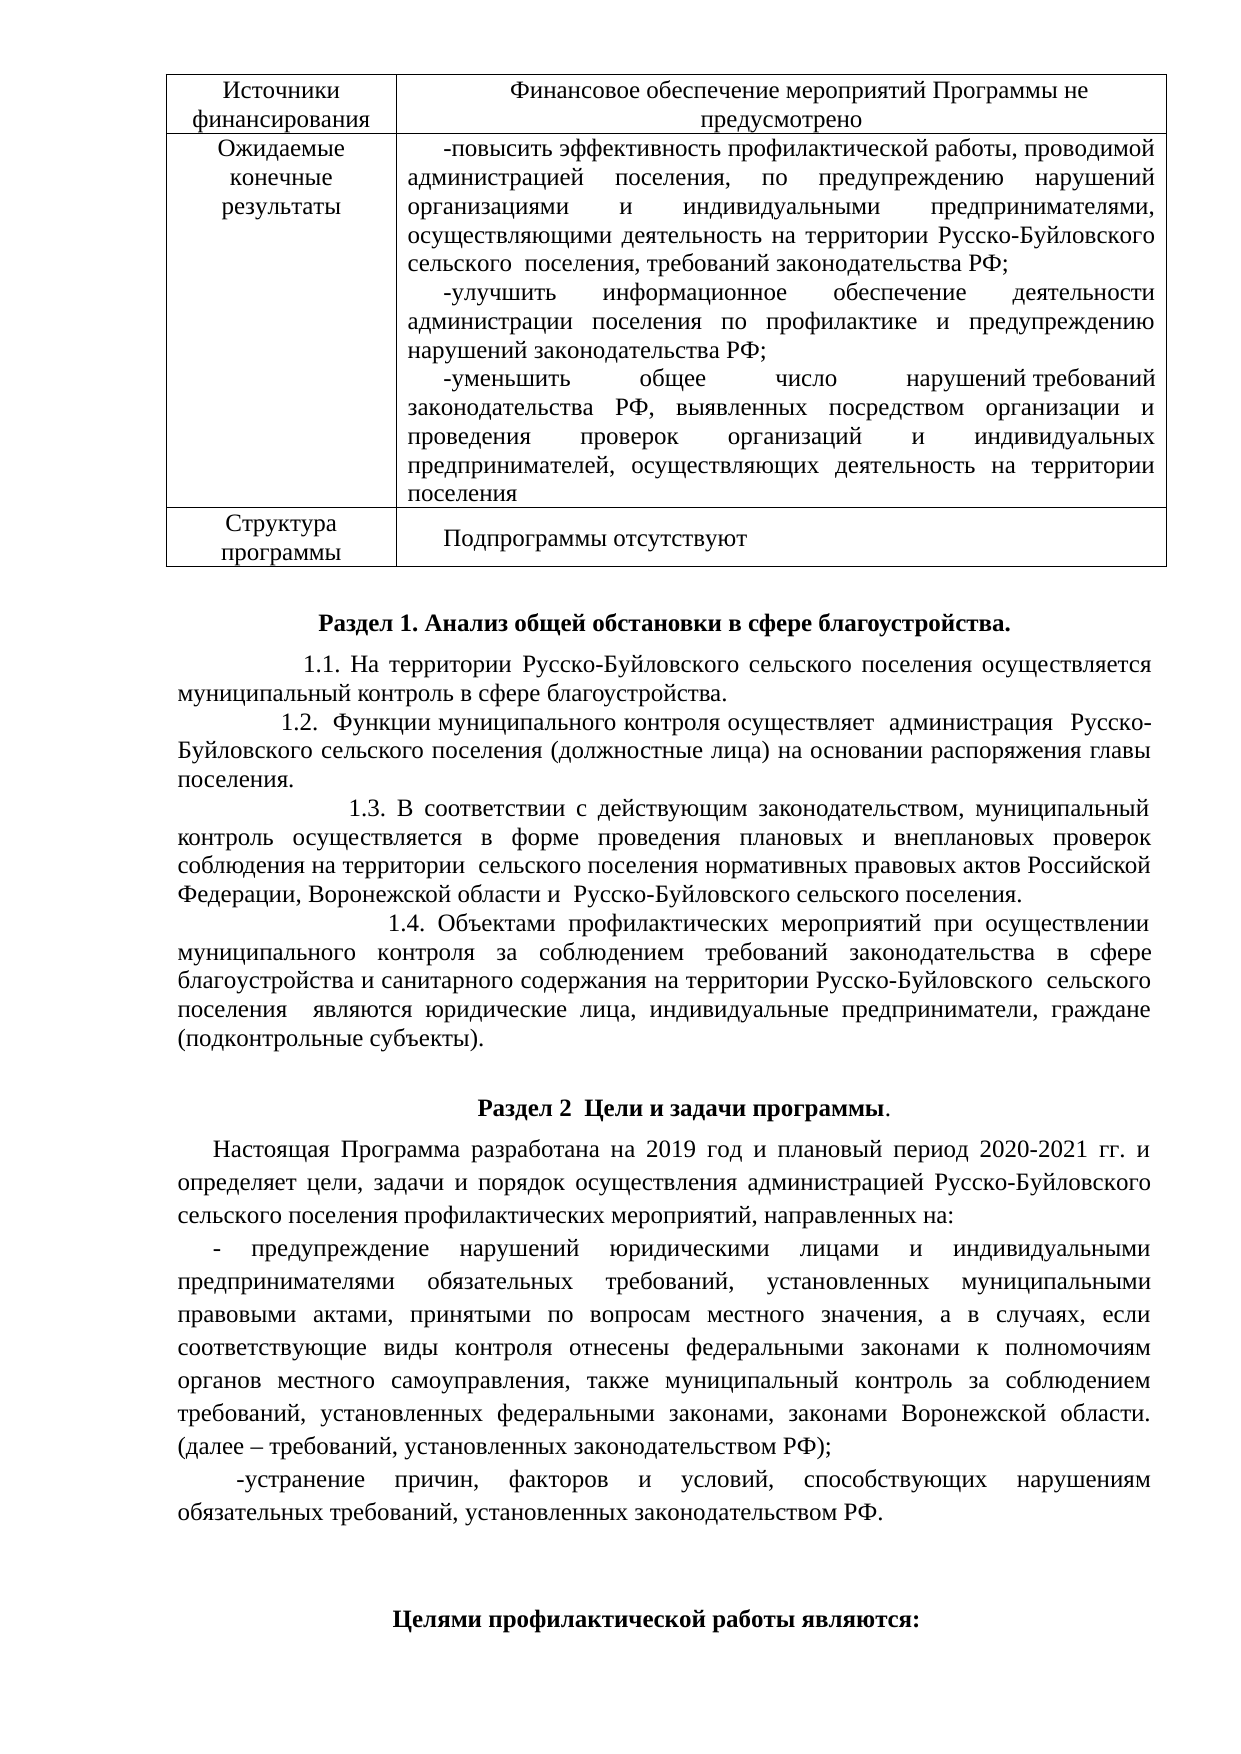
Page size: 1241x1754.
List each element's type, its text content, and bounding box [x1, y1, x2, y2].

text -устранение причин, факторов и условий, способствующих нарушениям обязательных требований, установленных законодательством РФ. [177, 1464, 1152, 1526]
table_cell Источники финансирования [167, 75, 396, 132]
text Раздел 1. Анализ общей обстановки в сфере благоустройства. [177, 608, 1152, 637]
text Раздел 2 Цели и задачи программы. [177, 1064, 1152, 1122]
table_cell Подпрограммы отсутствуют [397, 508, 1166, 566]
text 1.3. В соответствии с действующим законодательством, муниципальный контроль осуществляется в форме проведения плановых и внеплановых проверок соблюдения на территории сельского поселения нормативных правовых актов Российской Федерации, Воронежской области и Русско-Буйловского сельского поселения. [177, 793, 1152, 908]
text 1.2. Функции муниципального контроля осуществляет администрация Русско-Буйловского сельского поселения (должностные лица) на основании распоряжения главы поселения. [177, 707, 1152, 793]
text 1.4. Объектами профилактических мероприятий при осуществлении муниципального контроля за соблюдением требований законодательства в сфере благоустройства и санитарного содержания на территории Русско-Буйловского сельского поселения являются юридические лица, индивидуальные предприниматели, граждане (подконтрольные субъекты). [177, 908, 1152, 1052]
text 1.1. На территории Русско-Буйловского сельского поселения осуществляется муниципальный контроль в сфере благоустройства. [177, 649, 1152, 707]
table_cell Ожидаемые конечные результаты [167, 134, 396, 507]
table_cell Финансовое обеспечение мероприятий Программы не предусмотрено [397, 75, 1166, 132]
table_cell -повысить эффективность профилактической работы, проводимой администрацией поселения, по предупреждению нарушений организациями и индивидуальными предпринимателями, осуществляющими деятельность на территории Русско-Буйловского сельского поселения, требований законодательства РФ; -улучшить информационное обеспечение деятельности администрации поселения по профилактике и предупреждению нарушений законодательства РФ; -уменьшить общее число нарушений требований законодательства РФ, выявленных посредством организации и проведения проверок организаций и индивидуальных предпринимателей, осуществляющих деятельность на территории поселения [397, 134, 1166, 507]
text Целями профилактической работы являются: [177, 1604, 1152, 1633]
text - предупреждение нарушений юридическими лицами и индивидуальными предпринимателями обязательных требований, установленных муниципальными правовыми актами, принятыми по вопросам местного значения, а в случаях, если соответствующие виды контроля отнесены федеральными законами к полномочиям органов местного самоуправления, также муниципальный контроль за соблюдением требований, установленных федеральными законами, законами Воронежской области. (далее – требований, установленных законодательством РФ); [177, 1233, 1152, 1460]
table_cell Структура программы [167, 508, 396, 566]
text Настоящая Программа разработана на 2019 год и плановый период 2020-2021 гг. и определяет цели, задачи и порядок осуществления администрацией Русско-Буйловского сельского поселения профилактических мероприятий, направленных на: [177, 1134, 1152, 1229]
